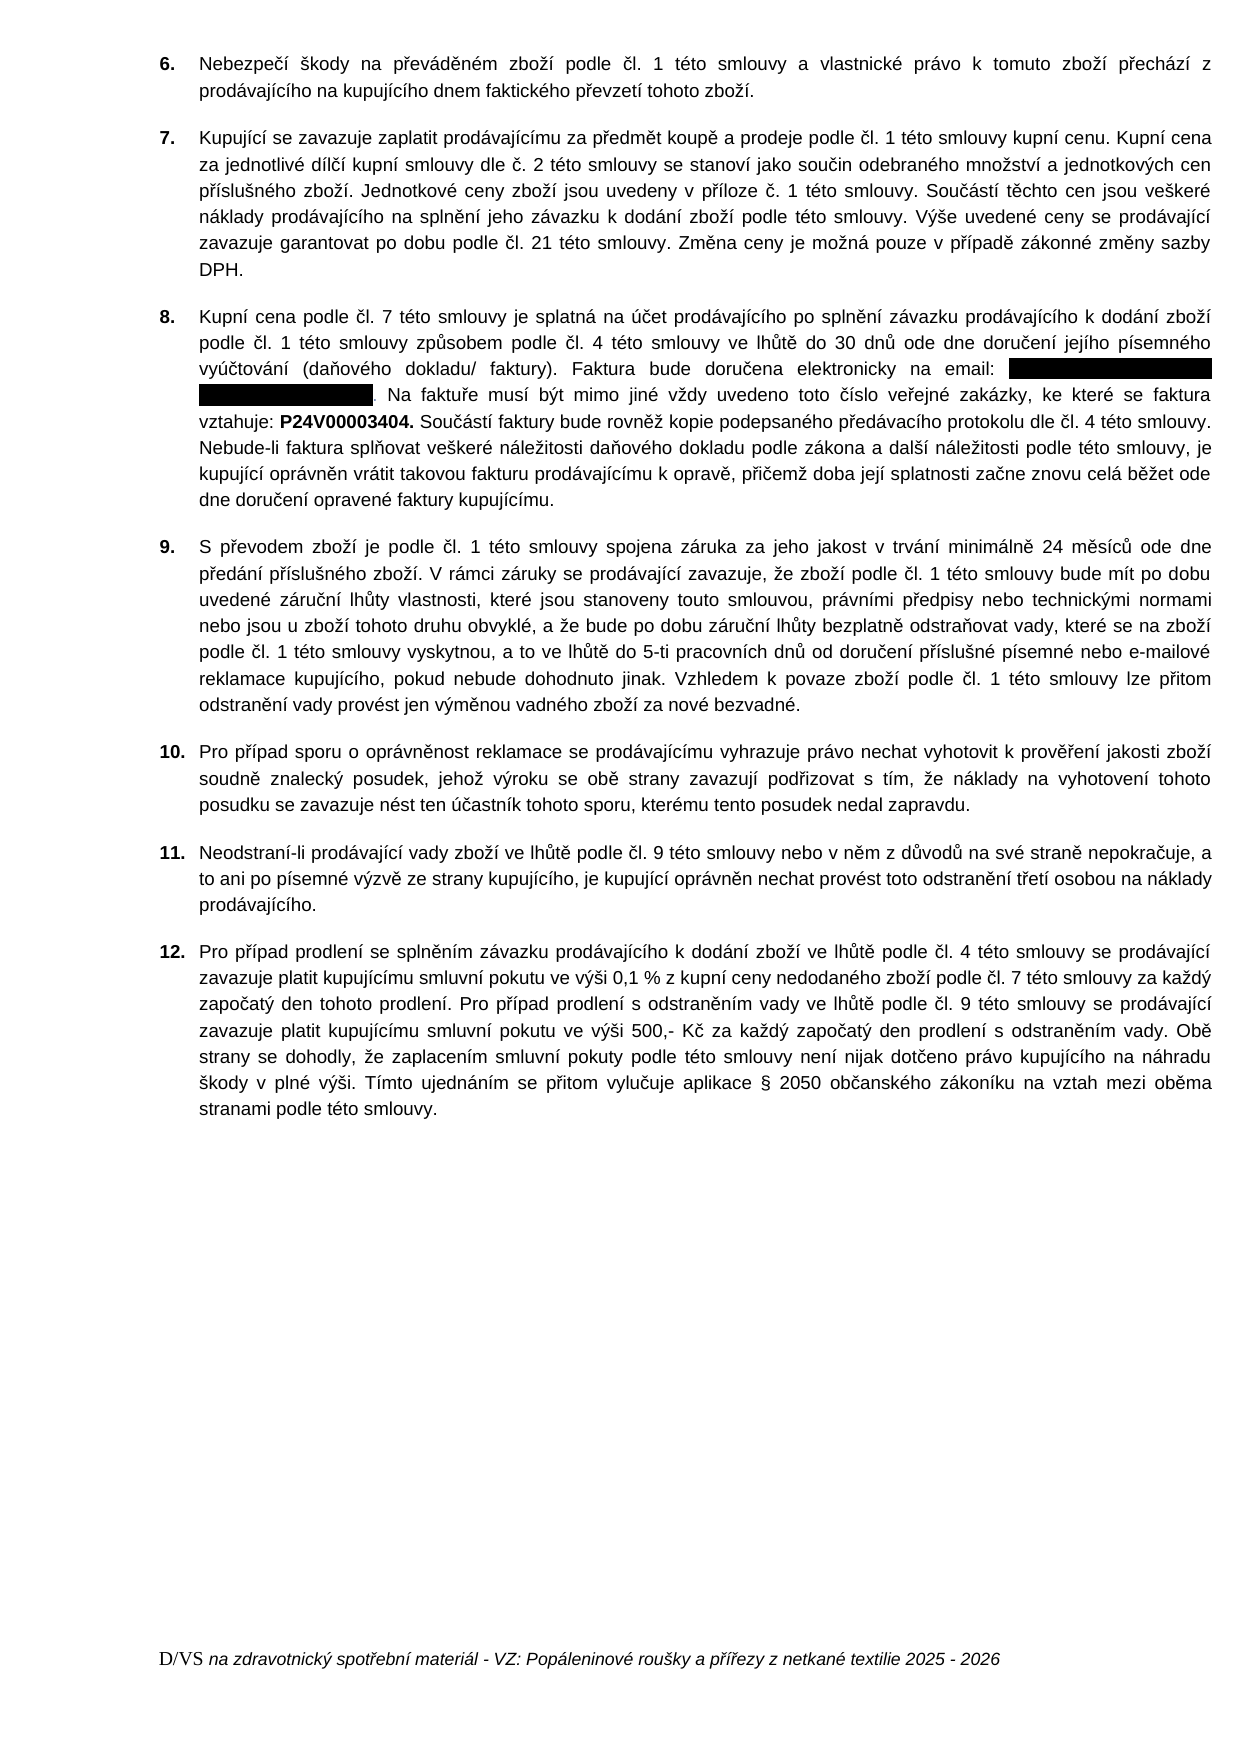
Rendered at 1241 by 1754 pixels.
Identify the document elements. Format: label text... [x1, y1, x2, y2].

list Kupní cena podle čl. 7 této smlouvy je splatná na účet prodávajícího po splnění závazku prodávajícího k dodání zboží podle čl. 1 této smlouvy způsobem podle čl. 4 této smlouvy ve lhůtě do 30 dnů ode dne doručení jejího písemného vyúčtování (daňového dokladu/ faktury). Faktura bude doručena elektronicky na email: ....................................​...​.................................. Na faktuře musí být mimo jiné vždy uvedeno toto číslo veřejné zakázky, ke které se faktura vztahuje: P24V00003404. Součástí faktury bude rovněž kopie podepsaného předávacího protokolu dle čl. 4 této smlouvy. Nebude-li faktura splňovat veškeré náležitosti daňového dokladu podle zákona a další náležitosti podle této smlouvy, je kupující oprávněn vrátit takovou fakturu prodávajícímu k opravě, přičemž doba její splatnosti začne znovu celá běžet ode dne doručení opravené faktury kupujícímu. [159, 306, 1212, 511]
list S převodem zboží je podle čl. 1 této smlouvy spojena záruka za jeho jakost v trvání minimálně 24 měsíců ode dne předání příslušného zboží. V rámci záruky se prodávající zavazuje, že zboží podle čl. 1 této smlouvy bude mít po dobu uvedené záruční lhůty vlastnosti, které jsou stanoveny touto smlouvou, právními předpisy nebo technickými normami nebo jsou u zboží tohoto druhu obvyklé, a že bude po dobu záruční lhůty bezplatně odstraňovat vady, které se na zboží podle čl. 1 této smlouvy vyskytnou, a to ve lhůtě do 5-ti pracovních dnů od doručení příslušné písemné nebo e-mailové reklamace kupujícího, pokud nebude dohodnuto jinak. Vzhledem k povaze zboží podle čl. 1 této smlouvy lze přitom odstranění vady provést jen výměnou vadného zboží za nové bezvadné. [159, 536, 1212, 715]
list Kupující se zavazuje zaplatit prodávajícímu za předmět koupě a prodeje podle čl. 1 této smlouvy kupní cenu. Kupní cena za jednotlivé dílčí kupní smlouvy dle č. 2 této smlouvy se stanoví jako součin odebraného množství a jednotkových cen příslušného zboží. Jednotkové ceny zboží jsou uvedeny v příloze č. 1 této smlouvy. Součástí těchto cen jsou veškeré náklady prodávajícího na splnění jeho závazku k dodání zboží podle této smlouvy. Výše uvedené ceny se prodávající zavazuje garantovat po dobu podle čl. 21 této smlouvy. Změna ceny je možná pouze v případě zákonné změny sazby DPH. [159, 127, 1212, 280]
list Pro případ prodlení se splněním závazku prodávajícího k dodání zboží ve lhůtě podle čl. 4 této smlouvy se prodávající zavazuje platit kupujícímu smluvní pokutu ve výši 0,1 % z kupní ceny nedodaného zboží podle čl. 7 této smlouvy za každý započatý den tohoto prodlení. Pro případ prodlení s odstraněním vady ve lhůtě podle čl. 9 této smlouvy se prodávající zavazuje platit kupujícímu smluvní pokutu ve výši 500,- Kč za každý započatý den prodlení s odstraněním vady. Obě strany se dohodly, že zaplacením smluvní pokuty podle této smlouvy není nijak dotčeno právo kupujícího na náhradu škody v plné výši. Tímto ujednáním se přitom vylučuje aplikace § 2050 občanského zákoníku na vztah mezi oběma stranami podle této smlouvy. [159, 941, 1212, 1120]
list Nebezpečí škody na převáděném zboží podle čl. 1 této smlouvy a vlastnické právo k tomuto zboží přechází z prodávajícího na kupujícího dnem faktického převzetí tohoto zboží. [159, 53, 1212, 101]
list Neodstraní-li prodávající vady zboží ve lhůtě podle čl. 9 této smlouvy nebo v něm z důvodů na své straně nepokračuje, a to ani po písemné výzvě ze strany kupujícího, je kupující oprávněn nechat provést toto odstranění třetí osobou na náklady prodávajícího. [159, 842, 1212, 915]
list Pro případ sporu o oprávněnost reklamace se prodávajícímu vyhrazuje právo nechat vyhotovit k prověření jakosti zboží soudně znalecký posudek, jehož výroku se obě strany zavazují podřizovat s tím, že náklady na vyhotovení tohoto posudku se zavazuje nést ten účastník tohoto sporu, kterému tento posudek nedal zapravdu. [159, 741, 1212, 816]
